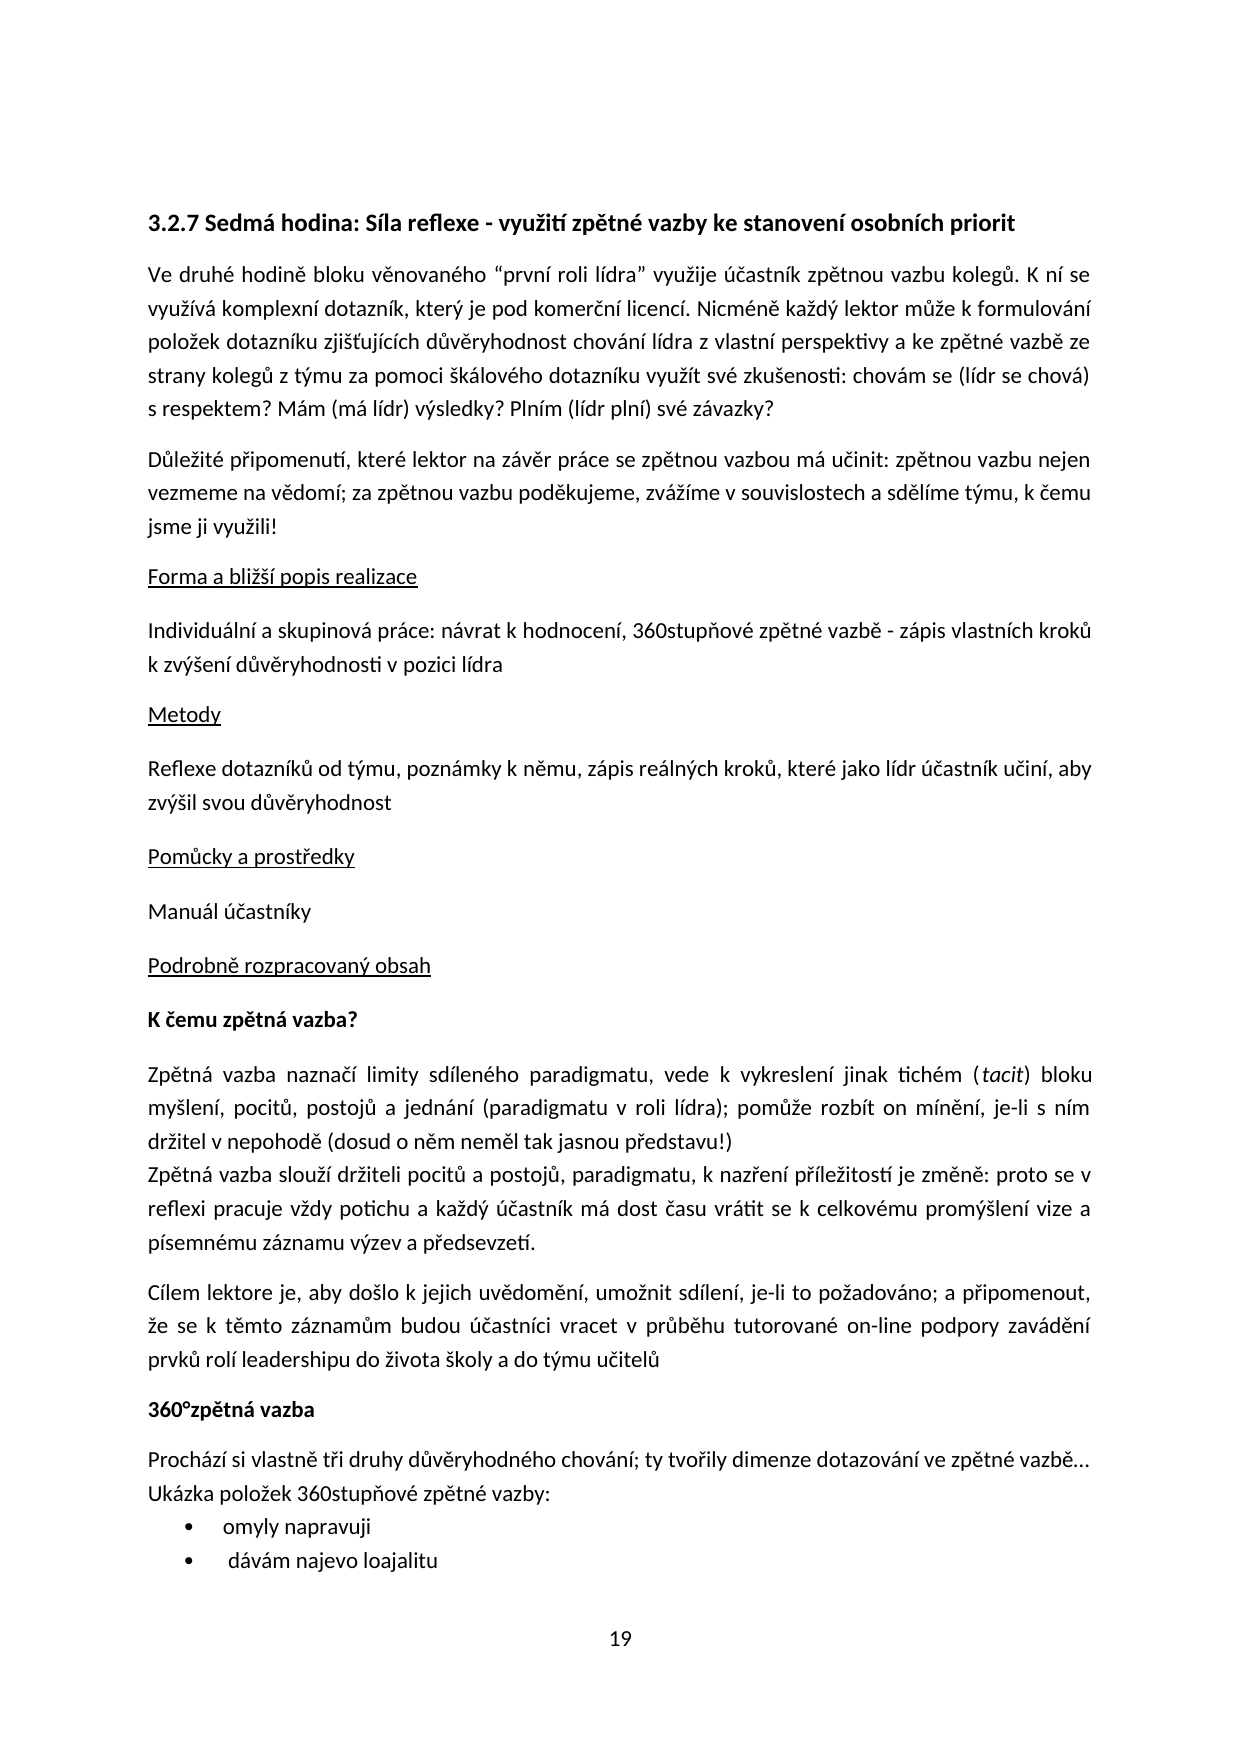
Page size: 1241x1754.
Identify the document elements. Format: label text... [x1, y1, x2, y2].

text Ukázka položek 360stupňové zpětné vazby: [148, 1479, 1093, 1507]
text Individuální a skupinová práce: návrat k hodnocení, 360stupňové zpětné vazbě - zápis vlastních kroků k zvýšení důvěryhodnosti v pozici lídra [148, 616, 1093, 678]
text Forma a bližší popis realizace [148, 562, 1093, 590]
text Prochází si vlastně tři druhy důvěryhodného chování; ty tvořily dimenze dotazování ve zpětné vazbě… [148, 1445, 1093, 1473]
text Podrobně rozpracovaný obsah [148, 951, 1093, 979]
text K čemu zpětná vazba? [148, 1006, 1093, 1033]
text Ve druhé hodině bloku věnovaného “první roli lídra” využije účastník zpětnou vazbu kolegů. K ní se využívá komplexní dotazník, který je pod komerční licencí. Nicméně každý lektor může k formulování položek dotazníku zjišťujících důvěryhodnost chování lídra z vlastní perspektivy a ke zpětné vazbě ze strany kolegů z týmu za pomoci škálového dotazníku využít své zkušenosti: chovám se (lídr se chová) s respektem? Mám (má lídr) výsledky? Plním (lídr plní) své závazky? [148, 260, 1093, 422]
text Cílem lektore je, aby došlo k jejich uvědomění, umožnit sdílení, je-li to požadováno; a připomenout, že se k těmto záznamům budou účastníci vracet v průběhu tutorované on-line podpory zavádění prvků rolí leadershipu do života školy a do týmu učitelů [148, 1278, 1093, 1373]
list dávám najevo loajalitu [185, 1546, 1093, 1574]
text Manuál účastníky [148, 897, 1093, 925]
text Zpětná vazba naznačí limity sdíleného paradigmatu, vede k vykreslení jinak tichém (tacit) bloku myšlení, pocitů, postojů a jednání (paradigmatu v roli lídra); pomůže rozbít on mínění, je-li s ním držitel v nepohodě (dosud o něm neměl tak jasnou představu!) [148, 1060, 1093, 1155]
text Důležité připomenutí, které lektor na závěr práce se zpětnou vazbou má učinit: zpětnou vazbu nejen vezmeme na vědomí; za zpětnou vazbu poděkujeme, zvážíme v souvislostech a sdělíme týmu, k čemu jsme ji využili! [148, 445, 1093, 540]
text 3.2.7 Sedmá hodina: Síla reflexe - využití zpětné vazby ke stanovení osobních priorit [148, 207, 1093, 238]
text Pomůcky a prostředky [148, 842, 1093, 870]
text Metody [148, 700, 1093, 728]
text 360°zpětná vazba [148, 1395, 1093, 1423]
text Zpětná vazba slouží držiteli pocitů a postojů, paradigmatu, k nazření příležitostí je změně: proto se v reflexi pracuje vždy potichu a každý účastník má dost času vrátit se k celkovému promýšlení vize a písemnému záznamu výzev a předsevzetí. [148, 1161, 1093, 1256]
list omyly napravuji [185, 1512, 1093, 1540]
text Reflexe dotazníků od týmu, poznámky k němu, zápis reálných kroků, které jako lídr účastník učiní, aby zvýšil svou důvěryhodnost [148, 754, 1093, 816]
